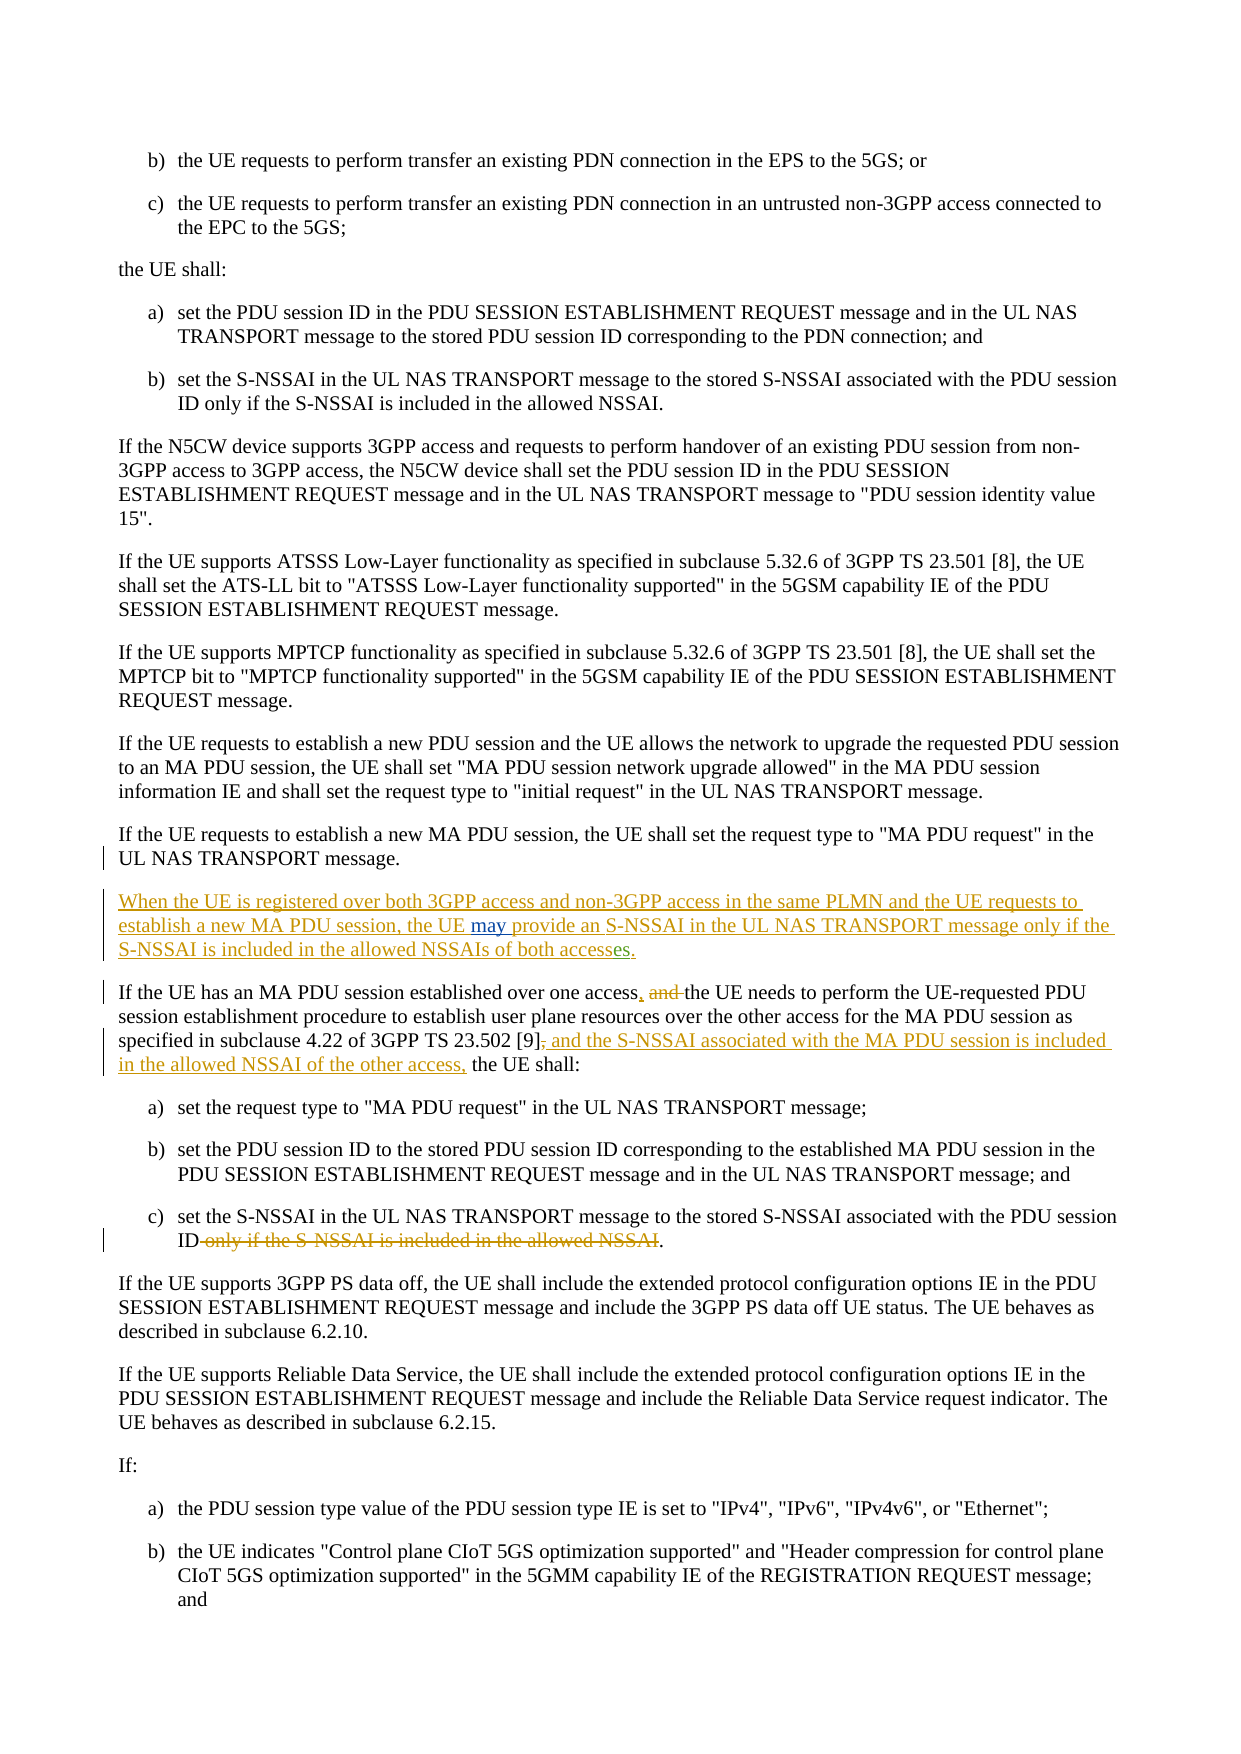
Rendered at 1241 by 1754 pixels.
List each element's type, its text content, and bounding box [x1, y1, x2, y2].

text b) the UE indicates "Control plane CIoT 5GS optimization supported" and "Header compression for control plane CIoT 5GS optimization supported" in the 5GMM capability IE of the REGISTRATION REQUEST message; and [148, 1539, 1122, 1611]
text c) set the S-NSSAI in the UL NAS TRANSPORT message to the stored S-NSSAI associated with the PDU session ID. [148, 1204, 1122, 1252]
text If the UE requests to establish a new MA PDU session, the UE shall set the request type to "MA PDU request" in the UL NAS TRANSPORT message. [118, 822, 1122, 870]
text a) set the request type to "MA PDU request" in the UL NAS TRANSPORT message; [148, 1094, 1122, 1119]
text If: [118, 1453, 1122, 1477]
text a) the PDU session type value of the PDU session type IE is set to "IPv4", "IPv6", "IPv4v6", or "Ethernet"; [148, 1496, 1122, 1520]
text If the UE has an MA PDU session established over one access the UE needs to perform the UE-requested PDU session establishment procedure to establish user plane resources over the other access for the MA PDU session as specified in subclause 4.22 of 3GPP TS 23.502 [9] the UE shall: [118, 979, 1122, 1076]
text b) set the PDU session ID to the stored PDU session ID corresponding to the established MA PDU session in the PDU SESSION ESTABLISHMENT REQUEST message and in the UL NAS TRANSPORT message; and [148, 1137, 1122, 1186]
text b) set the S-NSSAI in the UL NAS TRANSPORT message to the stored S-NSSAI associated with the PDU session ID only if the S-NSSAI is included in the allowed NSSAI. [148, 367, 1122, 415]
text b) the UE requests to perform transfer an existing PDN connection in the EPS to the 5GS; or [148, 148, 1122, 172]
text If the UE supports 3GPP PS data off, the UE shall include the extended protocol configuration options IE in the PDU SESSION ESTABLISHMENT REQUEST message and include the 3GPP PS data off UE status. The UE behaves as described in subclause 6.2.10. [118, 1271, 1122, 1343]
text If the UE requests to establish a new PDU session and the UE allows the network to upgrade the requested PDU session to an MA PDU session, the UE shall set "MA PDU session network upgrade allowed" in the MA PDU session information IE and shall set the request type to "initial request" in the UL NAS TRANSPORT message. [118, 731, 1122, 803]
text If the UE supports Reliable Data Service, the UE shall include the extended protocol configuration options IE in the PDU SESSION ESTABLISHMENT REQUEST message and include the Reliable Data Service request indicator. The UE behaves as described in subclause 6.2.15. [118, 1362, 1122, 1434]
text If the UE supports MPTCP functionality as specified in subclause 5.32.6 of 3GPP TS 23.501 [8], the UE shall set the MPTCP bit to "MPTCP functionality supported" in the 5GSM capability IE of the PDU SESSION ESTABLISHMENT REQUEST message. [118, 640, 1122, 712]
text If the UE supports ATSSS Low-Layer functionality as specified in subclause 5.32.6 of 3GPP TS 23.501 [8], the UE shall set the ATS-LL bit to "ATSSS Low-Layer functionality supported" in the 5GSM capability IE of the PDU SESSION ESTABLISHMENT REQUEST message. [118, 549, 1122, 621]
text the UE shall: [118, 257, 1122, 281]
text If the N5CW device supports 3GPP access and requests to perform handover of an existing PDU session from non-3GPP access to 3GPP access, the N5CW device shall set the PDU session ID in the PDU SESSION ESTABLISHMENT REQUEST message and in the UL NAS TRANSPORT message to "PDU session identity value 15". [118, 434, 1122, 530]
text a) set the PDU session ID in the PDU SESSION ESTABLISHMENT REQUEST message and in the UL NAS TRANSPORT message to the stored PDU session ID corresponding to the PDN connection; and [148, 300, 1122, 348]
text c) the UE requests to perform transfer an existing PDN connection in an untrusted non-3GPP access connected to the EPC to the 5GS; [148, 191, 1122, 239]
